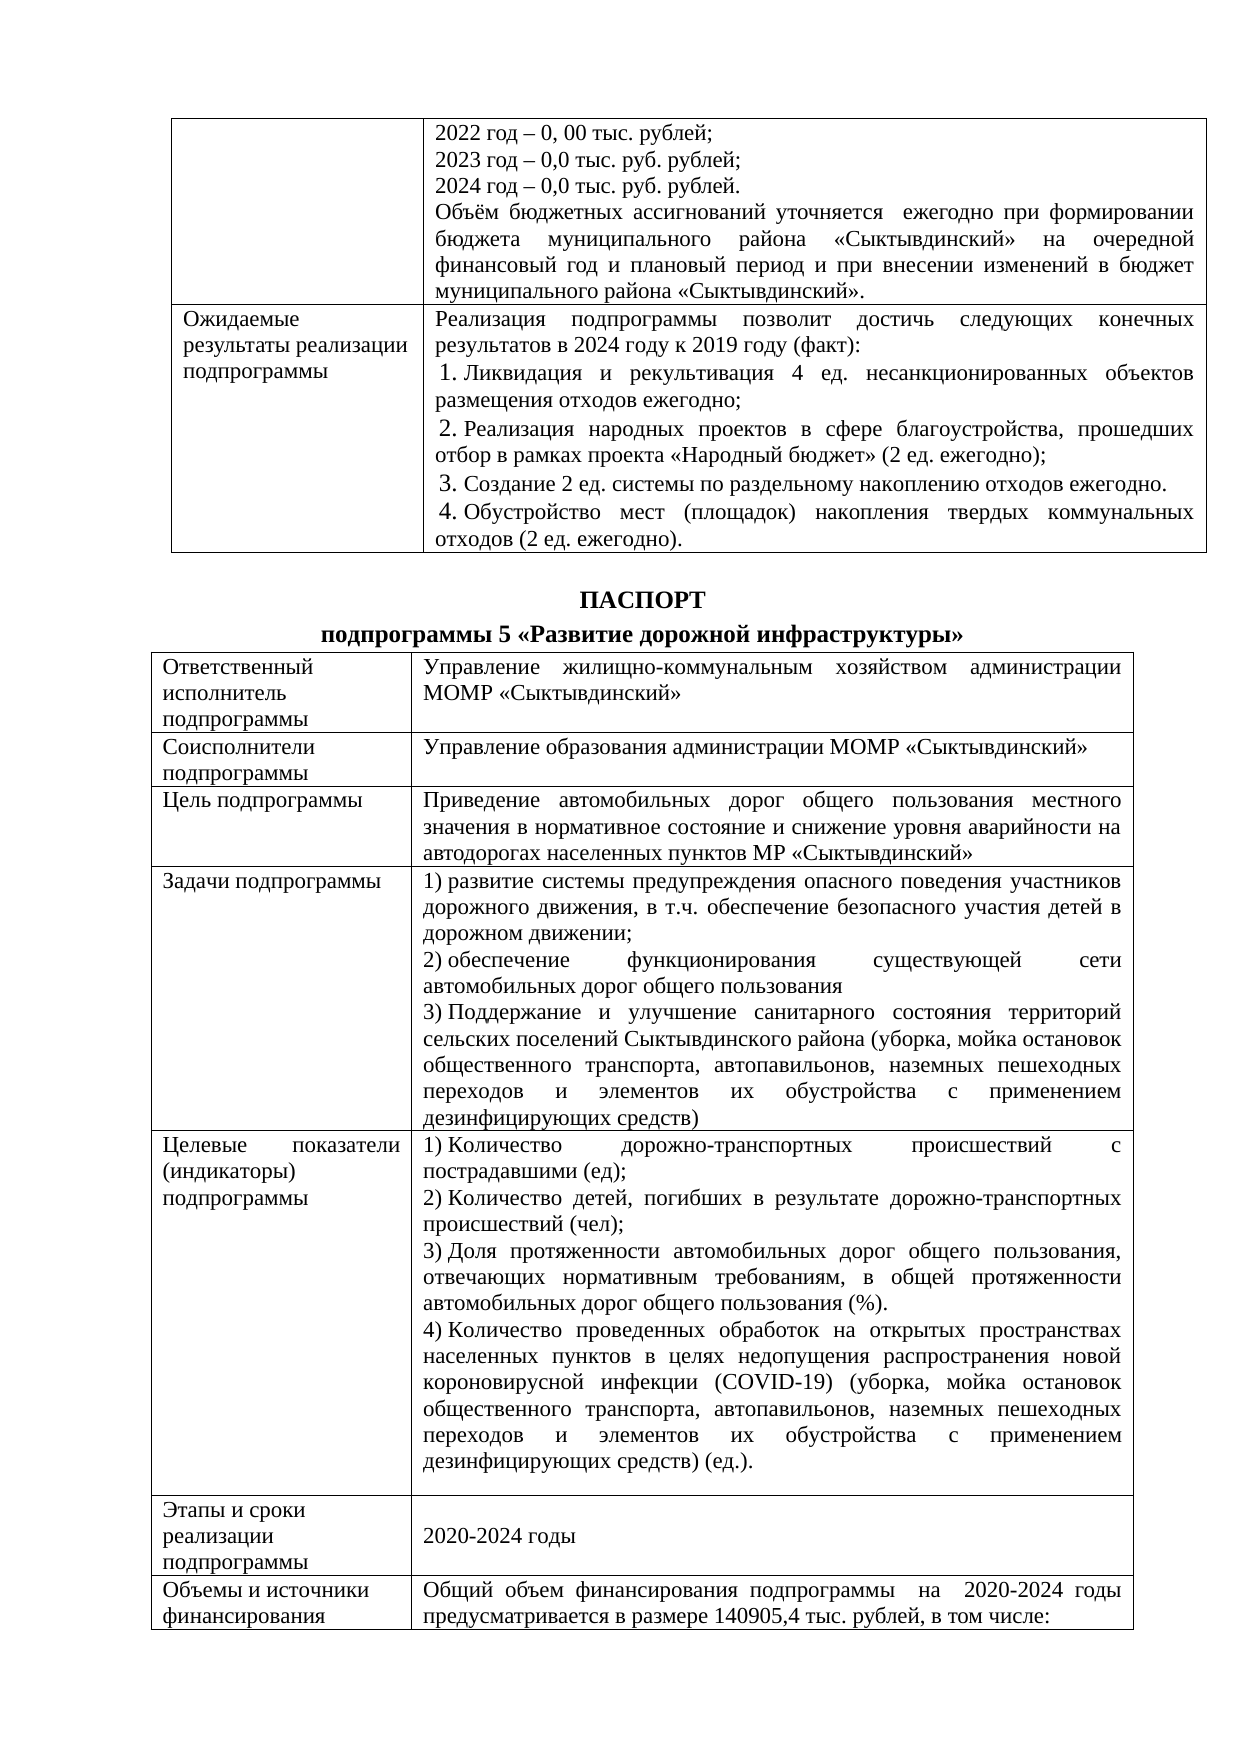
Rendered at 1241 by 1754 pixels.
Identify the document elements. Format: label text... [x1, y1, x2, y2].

text ПАСПОРТ [162, 586, 1122, 614]
table_cell Задачи подпрограммы [152, 867, 411, 1130]
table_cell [424, 119, 1206, 304]
table_cell развитие системы предупреждения опасного поведения участников дорожного движения, в т.ч. обеспечение безопасного участия детей в дорожном движении; обеспечение функционирования существующей сети автомобильных дорог общего пользования Поддержание и улучшение санитарного состояния территорий сельских поселений Сыктывдинского района (уборка, мойка остановок общественного транспорта, автопавильонов, наземных пешеходных переходов и элементов их обустройства с применением дезинфицирующих средств) [412, 867, 1133, 1130]
table_header Ответственный исполнитель подпрограммы [152, 653, 411, 732]
table_cell 1) Количество дорожно-транспортных происшествий с пострадавшими (ед); 2) Количество детей, погибших в результате дорожно-транспортных происшествий (чел); 3) Доля протяженности автомобильных дорог общего пользования, отвечающих нормативным требованиям, в общей протяженности автомобильных дорог общего пользования (%). 4) Количество проведенных обработок на открытых пространствах населенных пунктов в целях недопущения распространения новой короновирусной инфекции (COVID-19) (уборка, мойка остановок общественного транспорта, автопавильонов, наземных пешеходных переходов и элементов их обустройства с применением дезинфицирующих средств) (ед.). [412, 1131, 1133, 1495]
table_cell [152, 1576, 411, 1628]
table_cell 2020-2024 годы [412, 1496, 1133, 1575]
table_cell Приведение автомобильных дорог общего пользования местного значения в нормативное состояние и снижение уровня аварийности на автодорогах населенных пунктов МР «Сыктывдинский» [412, 787, 1133, 866]
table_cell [412, 1576, 1133, 1628]
table_cell Этапы и сроки реализации подпрограммы [152, 1496, 411, 1575]
table_cell Управление образования администрации МОМР «Сыктывдинский» [412, 733, 1133, 786]
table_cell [172, 119, 423, 304]
table_header Управление жилищно-коммунальным хозяйством администрации МОМР «Сыктывдинский» [412, 653, 1133, 732]
text подпрограммы 5 «Развитие дорожной инфраструктуры» [162, 619, 1122, 647]
table_cell Ожидаемые результаты реализации подпрограммы [172, 305, 423, 552]
table_cell Целевые показатели (индикаторы) подпрограммы [152, 1131, 411, 1495]
table_cell Соисполнители подпрограммы [152, 733, 411, 786]
table_cell Цель подпрограммы [152, 787, 411, 866]
table_cell Реализация подпрограммы позволит достичь следующих конечных результатов в 2024 году к 2019 году (факт): Ликвидация и рекультивация 4 ед. несанкционированных объектов размещения отходов ежегодно; Реализация народных проектов в сфере благоустройства, прошедших отбор в рамках проекта «Народный бюджет» (2 ед. ежегодно); Создание 2 ед. системы по раздельному накоплению отходов ежегодно. Обустройство мест (площадок) накопления твердых коммунальных отходов (2 ед. ежегодно). [424, 305, 1206, 552]
